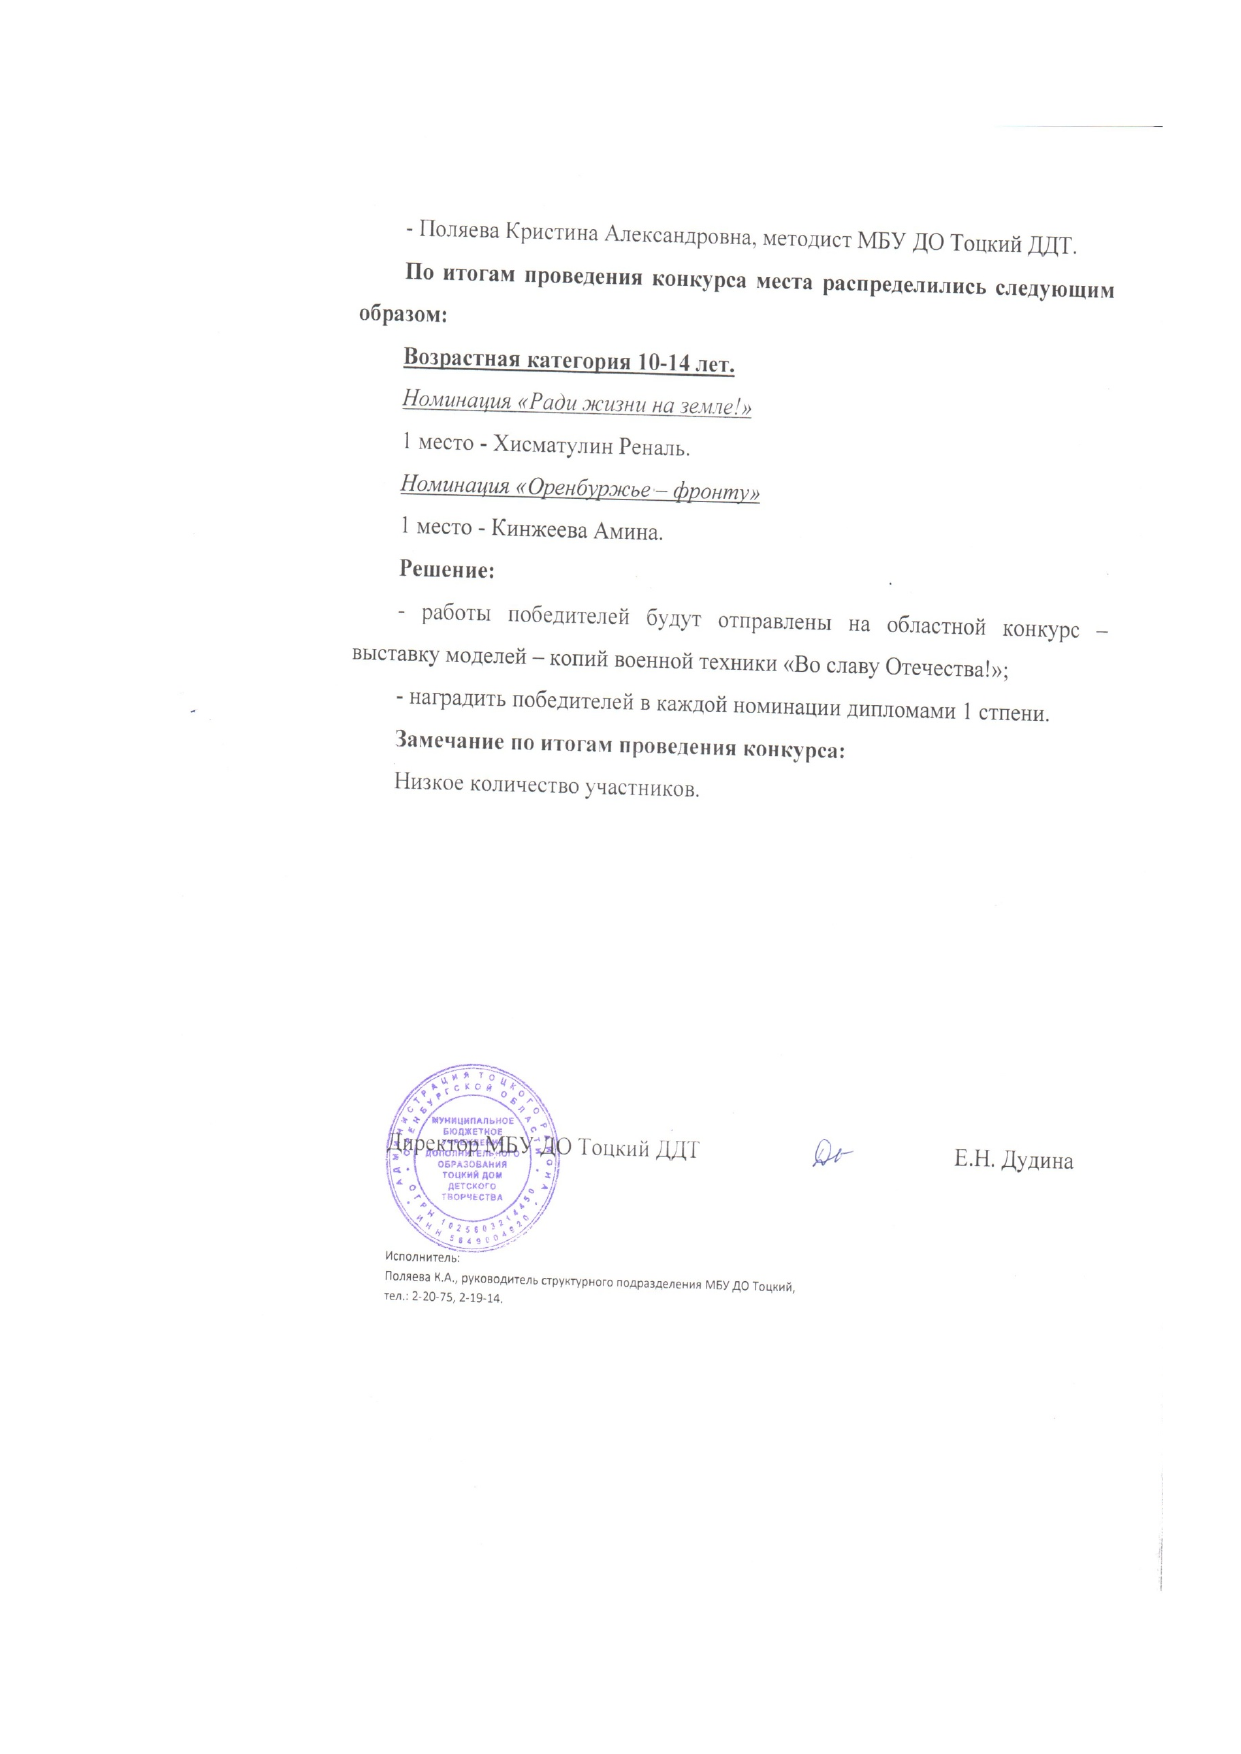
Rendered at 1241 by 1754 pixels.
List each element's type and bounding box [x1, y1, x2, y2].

picture [177, 118, 1163, 1598]
